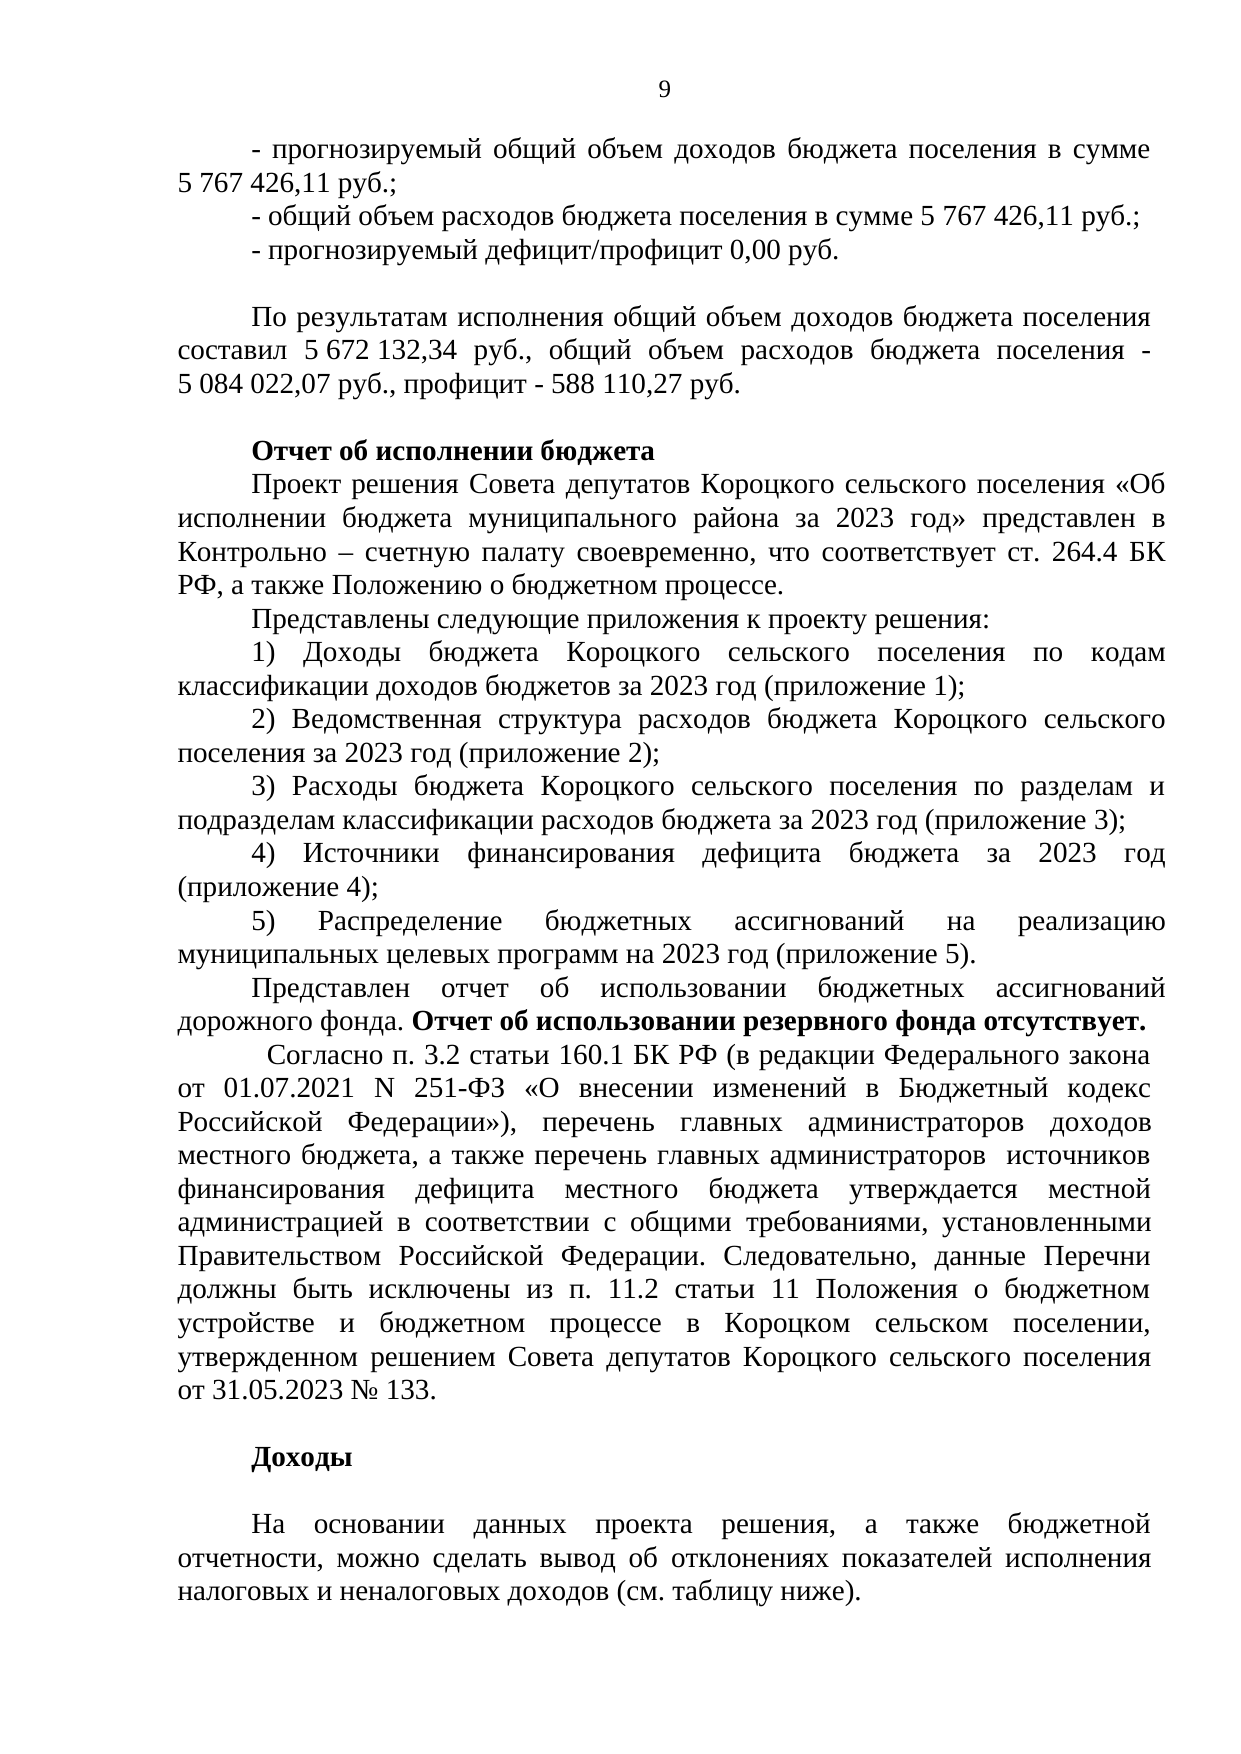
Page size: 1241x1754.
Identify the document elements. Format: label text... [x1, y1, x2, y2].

text 4) Источники финансирования дефицита бюджета за 2023 год (приложение 4); [177, 836, 1167, 903]
text 5) Распределение бюджетных ассигнований на реализацию муниципальных целевых программ на 2023 год (приложение 5). [177, 903, 1167, 970]
text Отчет об исполнении бюджета [177, 433, 1152, 467]
text Представлены следующие приложения к проекту решения: [177, 601, 1167, 634]
text 1) Доходы бюджета Короцкого сельского поселения по кодам классификации доходов бюджетов за 2023 год (приложение 1); [177, 634, 1167, 701]
text Представлен отчет об использовании бюджетных ассигнований дорожного фонда. Отчет об использовании резервного фонда отсутствует. [177, 970, 1167, 1037]
text - общий объем расходов бюджета поселения в сумме 5 767 426,11 руб.; [177, 198, 1152, 232]
text По результатам исполнения общий объем доходов бюджета поселения составил 5 672 132,34 руб., общий объем расходов бюджета поселения -5 084 022,07 руб., профицит - 588 110,27 руб. [177, 299, 1152, 399]
text Проект решения Совета депутатов Короцкого сельского поселения «Об исполнении бюджета муниципального района за 2023 год» представлен в Контрольно – счетную палату своевременно, что соответствует ст. 264.4 БК РФ, а также Положению о бюджетном процессе. [177, 467, 1167, 601]
text 2) Ведомственная структура расходов бюджета Короцкого сельского поселения за 2023 год (приложение 2); [177, 701, 1167, 768]
text - прогнозируемый общий объем доходов бюджета поселения в сумме 5 767 426,11 руб.; [177, 131, 1152, 198]
text 3) Расходы бюджета Короцкого сельского поселения по разделам и подразделам классификации расходов бюджета за 2023 год (приложение 3); [177, 768, 1167, 836]
text На основании данных проекта решения, а также бюджетной отчетности, можно сделать вывод об отклонениях показателей исполнения налоговых и неналоговых доходов (см. таблицу ниже). [177, 1506, 1152, 1607]
text Согласно п. 3.2 статьи 160.1 БК РФ (в редакции Федерального закона от 01.07.2021 N 251-ФЗ «О внесении изменений в Бюджетный кодекс Российской Федерации»), перечень главных администраторов доходов местного бюджета, а также перечень главных администраторов источников финансирования дефицита местного бюджета утверждается местной администрацией в соответствии с общими требованиями, установленными Правительством Российской Федерации. Следовательно, данные Перечни должны быть исключены из п. 11.2 статьи 11 Положения о бюджетном устройстве и бюджетном процессе в Короцком сельском поселении, утвержденном решением Совета депутатов Короцкого сельского поселения от 31.05.2023 № 133. [177, 1037, 1152, 1406]
text - прогнозируемый дефицит/профицит 0,00 руб. [177, 232, 1152, 265]
text Доходы [177, 1439, 1152, 1473]
